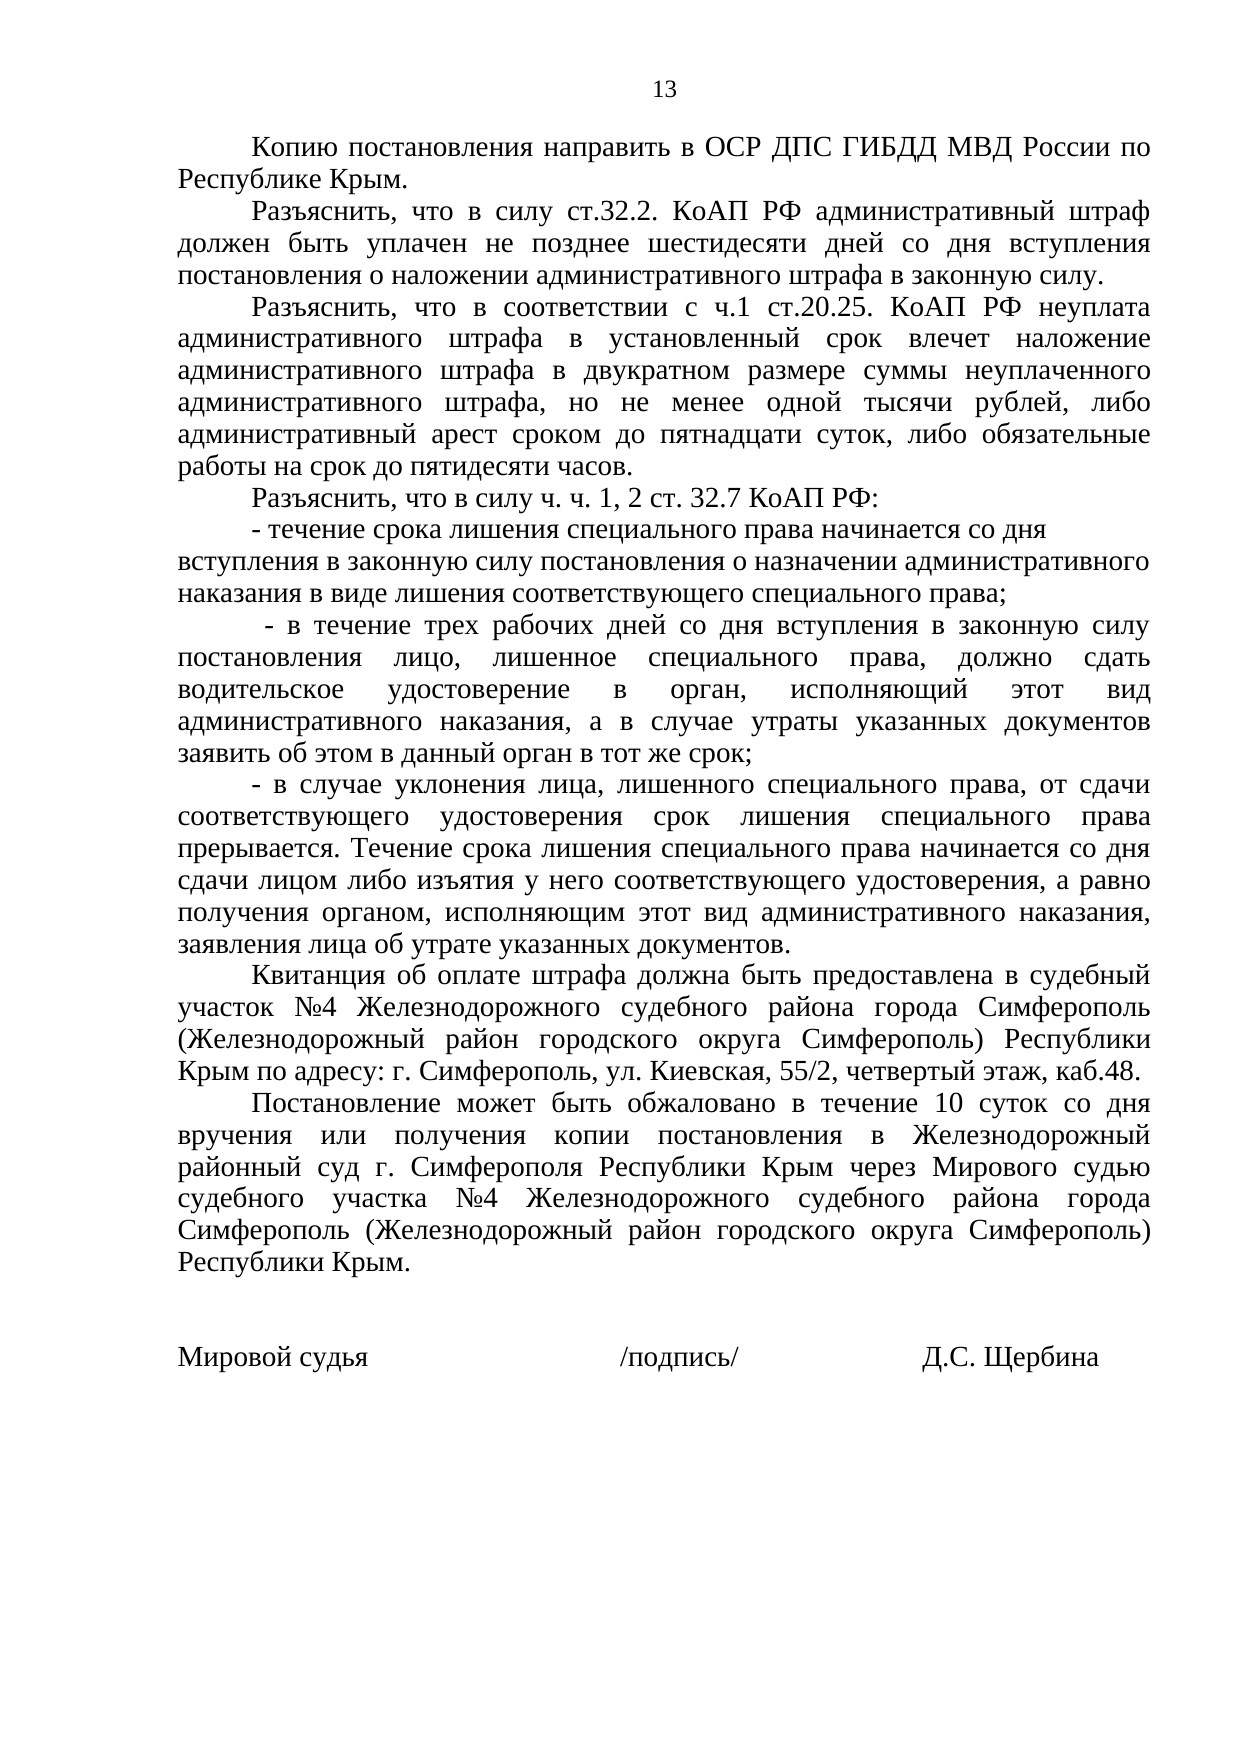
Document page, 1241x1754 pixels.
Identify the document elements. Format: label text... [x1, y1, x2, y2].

text Мировой судья /подпись/ Д.С. Щербина [177, 1341, 1152, 1373]
text Разъяснить, что в соответствии с ч.1 ст.20.25. КоАП РФ неуплата административного штрафа в установленный срок влечет наложение административного штрафа в двукратном размере суммы неуплаченного административного штрафа, но не менее одной тысячи рублей, либо административный арест сроком до пятнадцати суток, либо обязательные работы на срок до пятидесяти часов. [177, 291, 1152, 482]
text Постановление может быть обжаловано в течение 10 суток со дня вручения или получения копии постановления в Железнодорожный районный суд г. Симферополя Республики Крым через Мирового судью судебного участка №4 Железнодорожного судебного района города Симферополь (Железнодорожный район городского округа Симферополь) Республики Крым. [177, 1087, 1152, 1278]
text Квитанция об оплате штрафа должна быть предоставлена в судебный участок №4 Железнодорожного судебного района города Симферополь (Железнодорожный район городского округа Симферополь) Республики Крым по адресу: г. Симферополь, ул. Киевская, 55/2, четвертый этаж, каб.48. [177, 959, 1152, 1087]
text Разъяснить, что в силу ст.32.2. КоАП РФ административный штраф должен быть уплачен не позднее шестидесяти дней со дня вступления постановления о наложении административного штрафа в законную силу. [177, 195, 1152, 291]
text Разъяснить, что в силу ч. ч. 1, 2 ст. 32.7 КоАП РФ: [177, 482, 1152, 513]
text - течение срока лишения специального права начинается со дня вступления в законную силу постановления о назначении административного наказания в виде лишения соответствующего специального права; [177, 513, 1152, 609]
text Копию постановления направить в ОСР ДПС ГИБДД МВД России по Республике Крым. [177, 131, 1152, 195]
text - в течение трех рабочих дней со дня вступления в законную силу постановления лицо, лишенное специального права, должно сдать водительское удостоверение в орган, исполняющий этот вид административного наказания, а в случае утраты указанных документов заявить об этом в данный орган в тот же срок; [177, 609, 1152, 768]
text - в случае уклонения лица, лишенного специального права, от сдачи соответствующего удостоверения срок лишения специального права прерывается. Течение срока лишения специального права начинается со дня сдачи лицом либо изъятия у него соответствующего удостоверения, а равно получения органом, исполняющим этот вид административного наказания, заявления лица об утрате указанных документов. [177, 768, 1152, 959]
